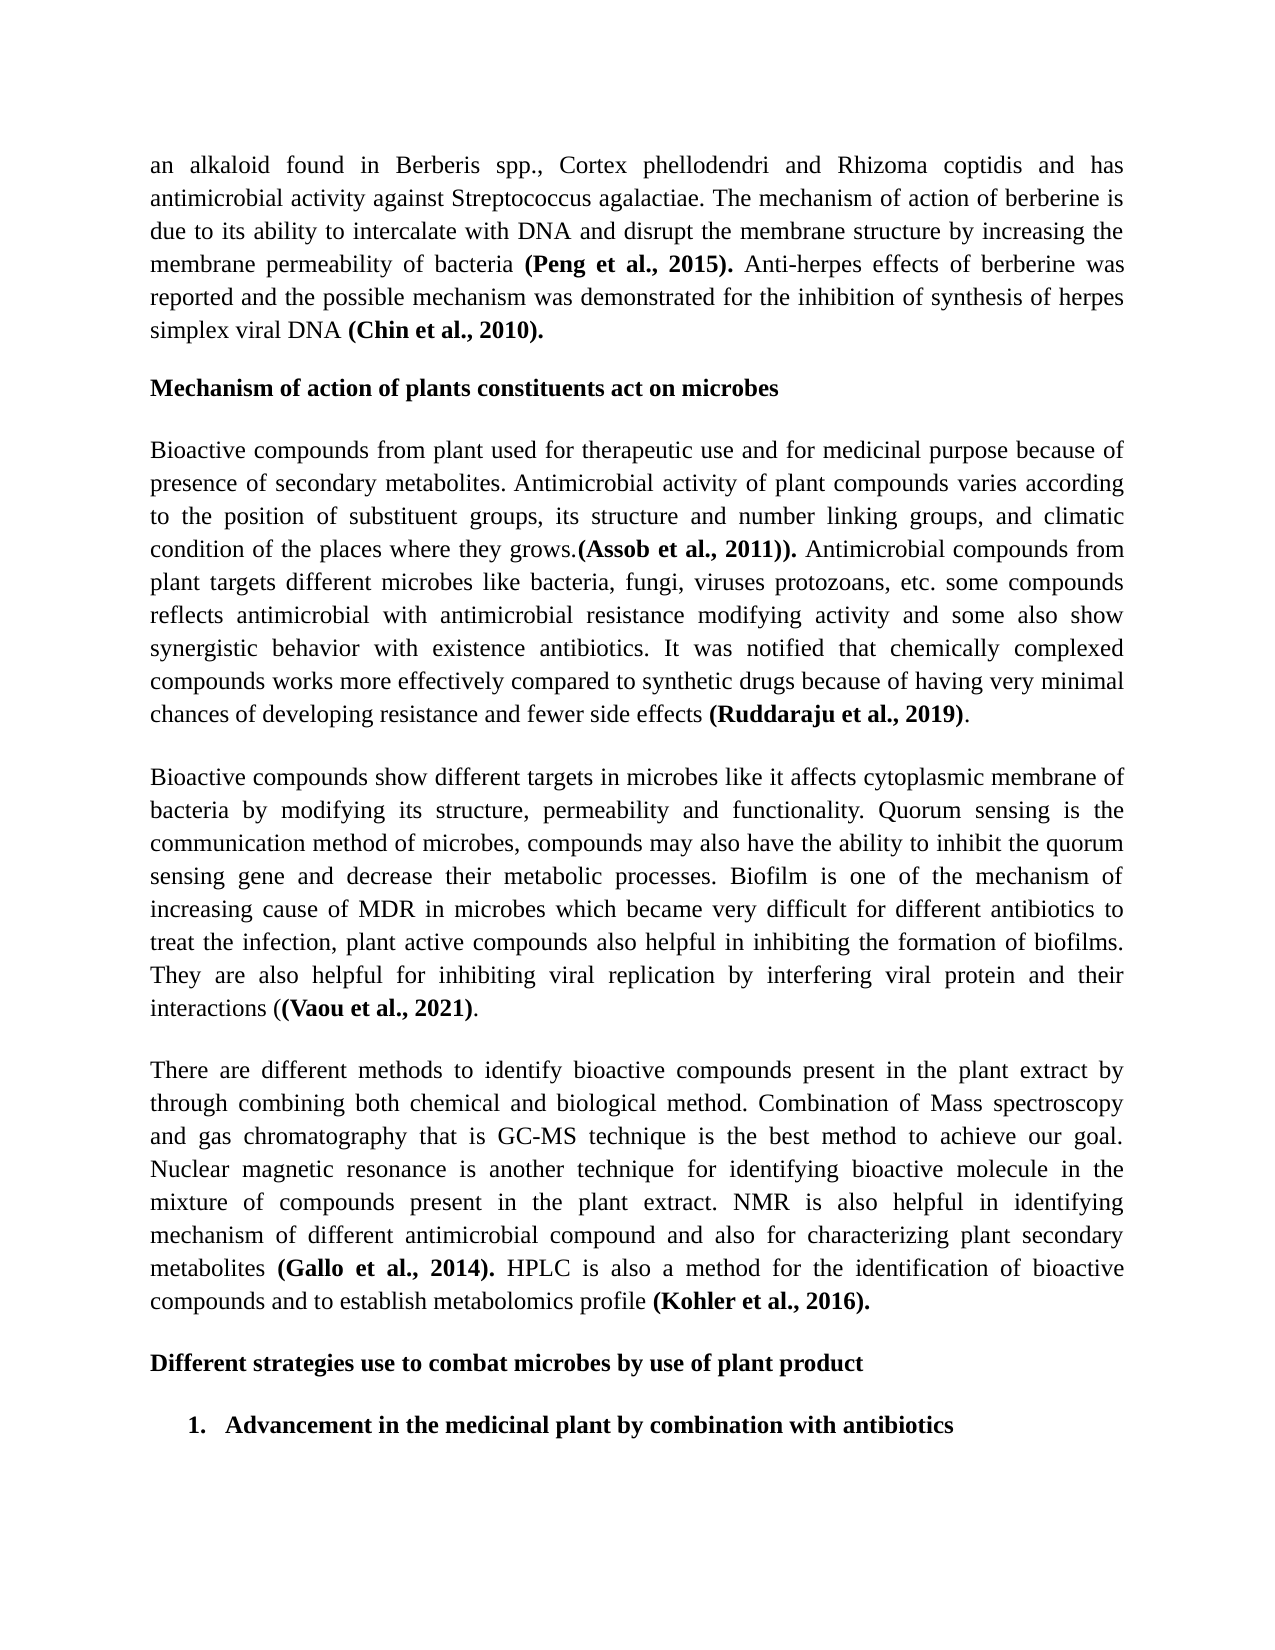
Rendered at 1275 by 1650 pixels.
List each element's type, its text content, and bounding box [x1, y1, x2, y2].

subtitle There are different methods to identify bioactive compounds present in the plant extract by through combining both chemical and biological method. Combination of Mass spectroscopy and gas chromatography that is GC-MS technique is the best method to achieve our goal. Nuclear magnetic resonance is another technique for identifying bioactive molecule in the mixture of compounds present in the plant extract. NMR is also helpful in identifying mechanism of different antimicrobial compound and also for characterizing plant secondary metabolites (Gallo et al., 2014). HPLC is also a method for the identification of bioactive compounds and to establish metabolomics profile (Kohler et al., 2016). [150, 1055, 1125, 1315]
subtitle Different strategies use to combat microbes by use of plant product [150, 1348, 1125, 1377]
text Mechanism of action of plants constituents act on microbes [150, 373, 1125, 402]
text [150, 150, 1125, 344]
subtitle Bioactive compounds from plant used for therapeutic use and for medicinal purpose because of presence of secondary metabolites. Antimicrobial activity of plant compounds varies according to the position of substituent groups, its structure and number linking groups, and climatic condition of the places where they grows.(Assob et al., 2011)). Antimicrobial compounds from plant targets different microbes like bacteria, fungi, viruses protozoans, etc. some compounds reflects antimicrobial with antimicrobial resistance modifying activity and some also show synergistic behavior with existence antibiotics. It was notified that chemically complexed compounds works more effectively compared to synthetic drugs because of having very minimal chances of developing resistance and fewer side effects (Ruddaraju et al., 2019). [150, 435, 1125, 728]
subtitle Bioactive compounds show different targets in microbes like it affects cytoplasmic membrane of bacteria by modifying its structure, permeability and functionality. Quorum sensing is the communication method of microbes, compounds may also have the ability to inhibit the quorum sensing gene and decrease their metabolic processes. Biofilm is one of the mechanism of increasing cause of MDR in microbes which became very difficult for different antibiotics to treat the infection, plant active compounds also helpful in inhibiting the formation of biofilms. They are also helpful for inhibiting viral replication by interfering viral protein and their interactions ((Vaou et al., 2021). [150, 762, 1125, 1022]
subtitle Advancement in the medicinal plant by combination with antibiotics [187, 1411, 1125, 1439]
